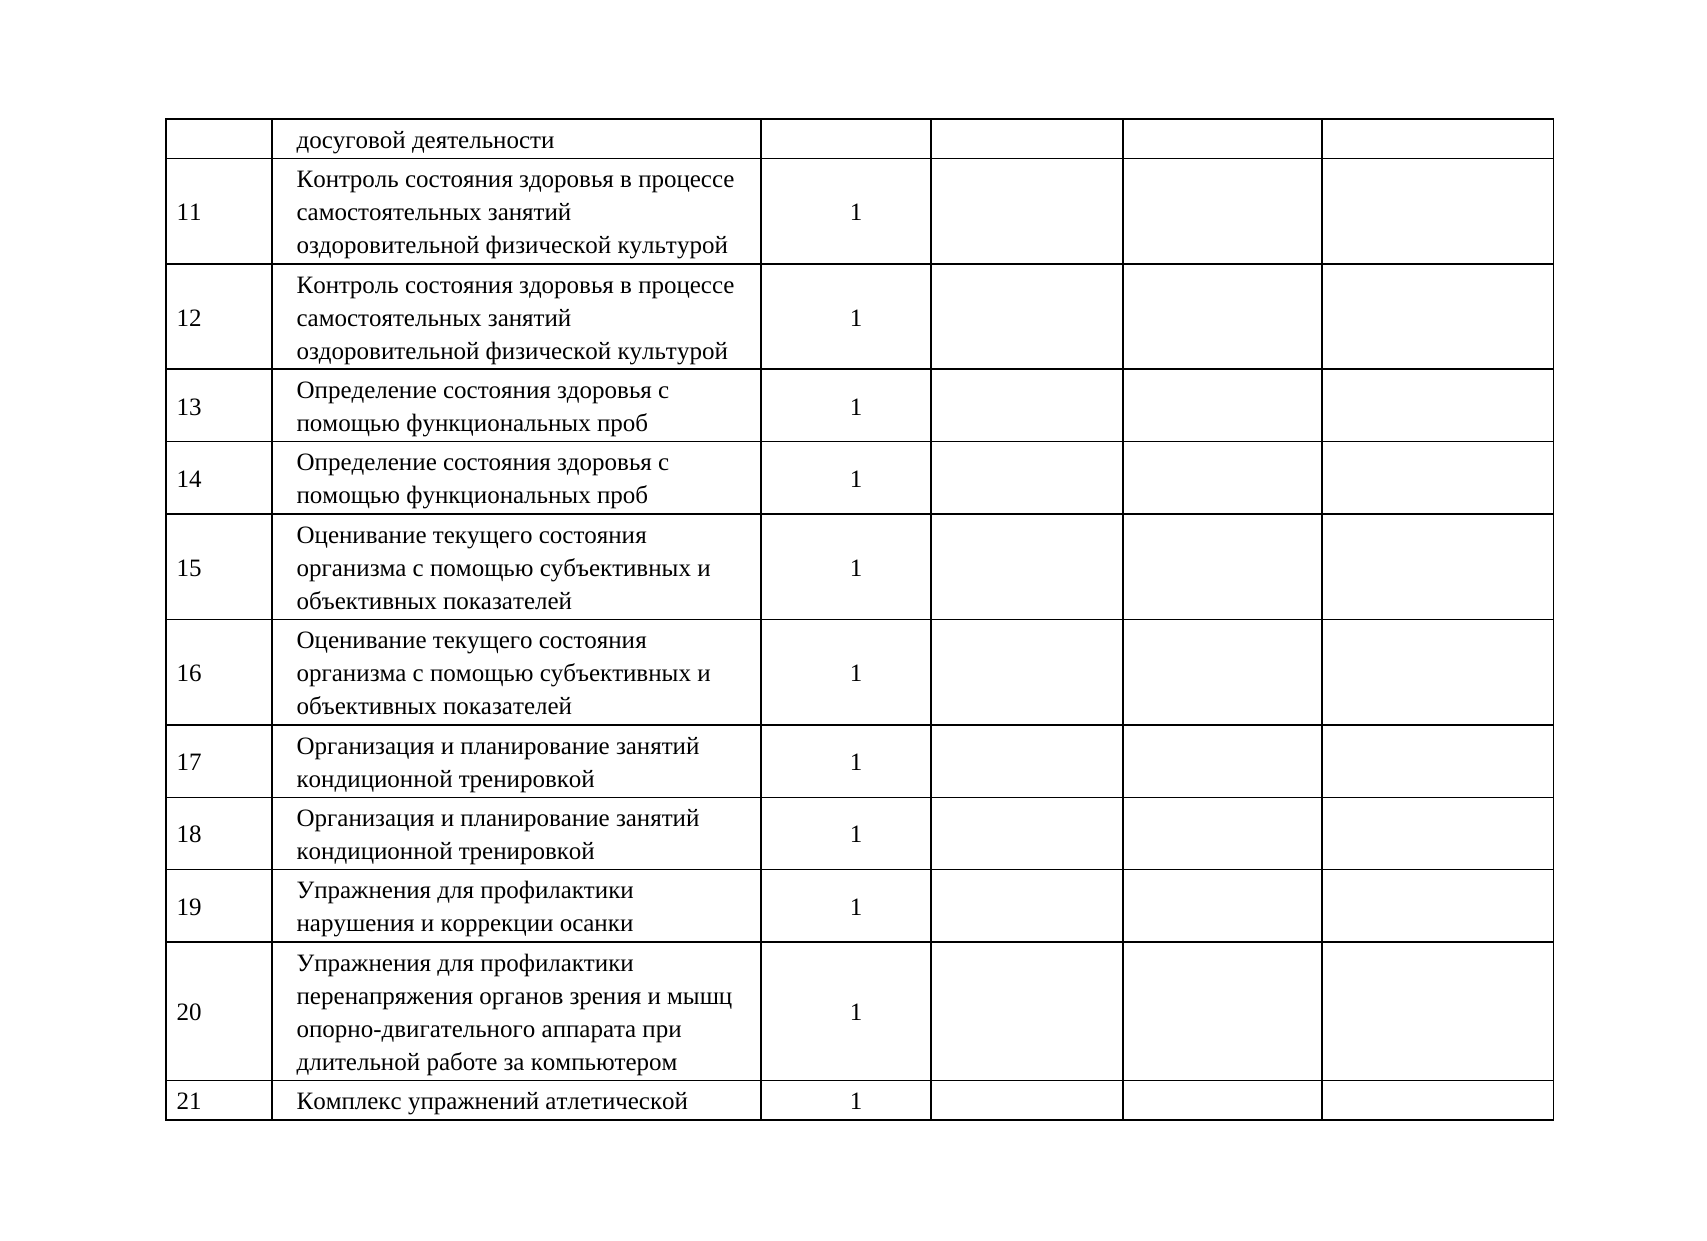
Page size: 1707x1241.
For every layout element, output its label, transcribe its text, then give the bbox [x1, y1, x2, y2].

table_cell Оценивание текущего состояния организма с помощью субъективных и объективных показателей [273, 620, 760, 724]
table_cell [1124, 1081, 1321, 1119]
table_cell 1 [762, 943, 930, 1079]
table_cell [932, 159, 1122, 263]
table_cell 20 [167, 943, 271, 1079]
table_cell 17 [167, 726, 271, 796]
table_cell [932, 943, 1122, 1079]
table_cell 1 [762, 726, 930, 796]
table_cell Контроль состояния здоровья в процессе самостоятельных занятий оздоровительной физической культурой [273, 265, 760, 368]
table_cell Определение состояния здоровья с помощью функциональных проб [273, 370, 760, 441]
table_cell [1323, 726, 1553, 796]
table_cell [1323, 1081, 1553, 1119]
table_cell [1323, 120, 1553, 157]
table_cell 1 [762, 159, 930, 263]
table_cell 1 [762, 120, 930, 157]
table_cell [1124, 943, 1321, 1079]
table_cell [932, 120, 1122, 157]
table_cell Определение состояния здоровья с помощью функциональных проб [273, 442, 760, 513]
table_cell [1323, 943, 1553, 1079]
table_cell [1323, 159, 1553, 263]
table_cell 14 [167, 442, 271, 513]
table_cell [1323, 620, 1553, 724]
table_cell 21 [167, 1081, 271, 1119]
table_cell 1 [762, 620, 930, 724]
table_cell [932, 1081, 1122, 1119]
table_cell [273, 1081, 760, 1119]
table_cell 1 [762, 1081, 930, 1119]
table_cell [932, 265, 1122, 368]
table_cell 15 [167, 515, 271, 618]
table_cell 13 [167, 370, 271, 441]
table_cell [1323, 442, 1553, 513]
table_cell 1 [762, 870, 930, 941]
table_cell [1124, 870, 1321, 941]
table_cell 18 [167, 798, 271, 869]
table_cell Организация и планирование занятий кондиционной тренировкой [273, 726, 760, 796]
table_cell [1124, 620, 1321, 724]
table_cell [932, 370, 1122, 441]
table_cell 12 [167, 265, 271, 368]
table_cell 1 [762, 515, 930, 618]
table_cell Упражнения для профилактики нарушения и коррекции осанки [273, 870, 760, 941]
table_cell [1323, 798, 1553, 869]
table_cell 1 [762, 370, 930, 441]
table_cell 1 [762, 442, 930, 513]
table_cell [1124, 798, 1321, 869]
table_cell [1124, 120, 1321, 157]
table_cell Оценивание текущего состояния организма с помощью субъективных и объективных показателей [273, 515, 760, 618]
table_cell Контроль состояния здоровья в процессе самостоятельных занятий оздоровительной физической культурой [273, 159, 760, 263]
table_cell [932, 798, 1122, 869]
table_cell [1124, 159, 1321, 263]
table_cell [273, 120, 760, 157]
table_cell [1323, 870, 1553, 941]
table_cell [932, 442, 1122, 513]
table_cell 19 [167, 870, 271, 941]
table_cell [932, 515, 1122, 618]
table_cell [932, 870, 1122, 941]
table_cell Упражнения для профилактики перенапряжения органов зрения и мышц опорно-двигательного аппарата при длительной работе за компьютером [273, 943, 760, 1079]
table_cell [1124, 442, 1321, 513]
table_cell [1323, 515, 1553, 618]
table_cell [932, 726, 1122, 796]
table_cell [1124, 726, 1321, 796]
table_cell [1124, 370, 1321, 441]
table_cell 10 [167, 120, 271, 157]
table_cell [1323, 370, 1553, 441]
table_cell [1124, 515, 1321, 618]
table_cell 1 [762, 798, 930, 869]
table_cell [1124, 265, 1321, 368]
table_cell 11 [167, 159, 271, 263]
table_cell [1323, 265, 1553, 368]
table_cell 16 [167, 620, 271, 724]
table_cell [932, 620, 1122, 724]
table_cell 1 [762, 265, 930, 368]
table_cell Организация и планирование занятий кондиционной тренировкой [273, 798, 760, 869]
